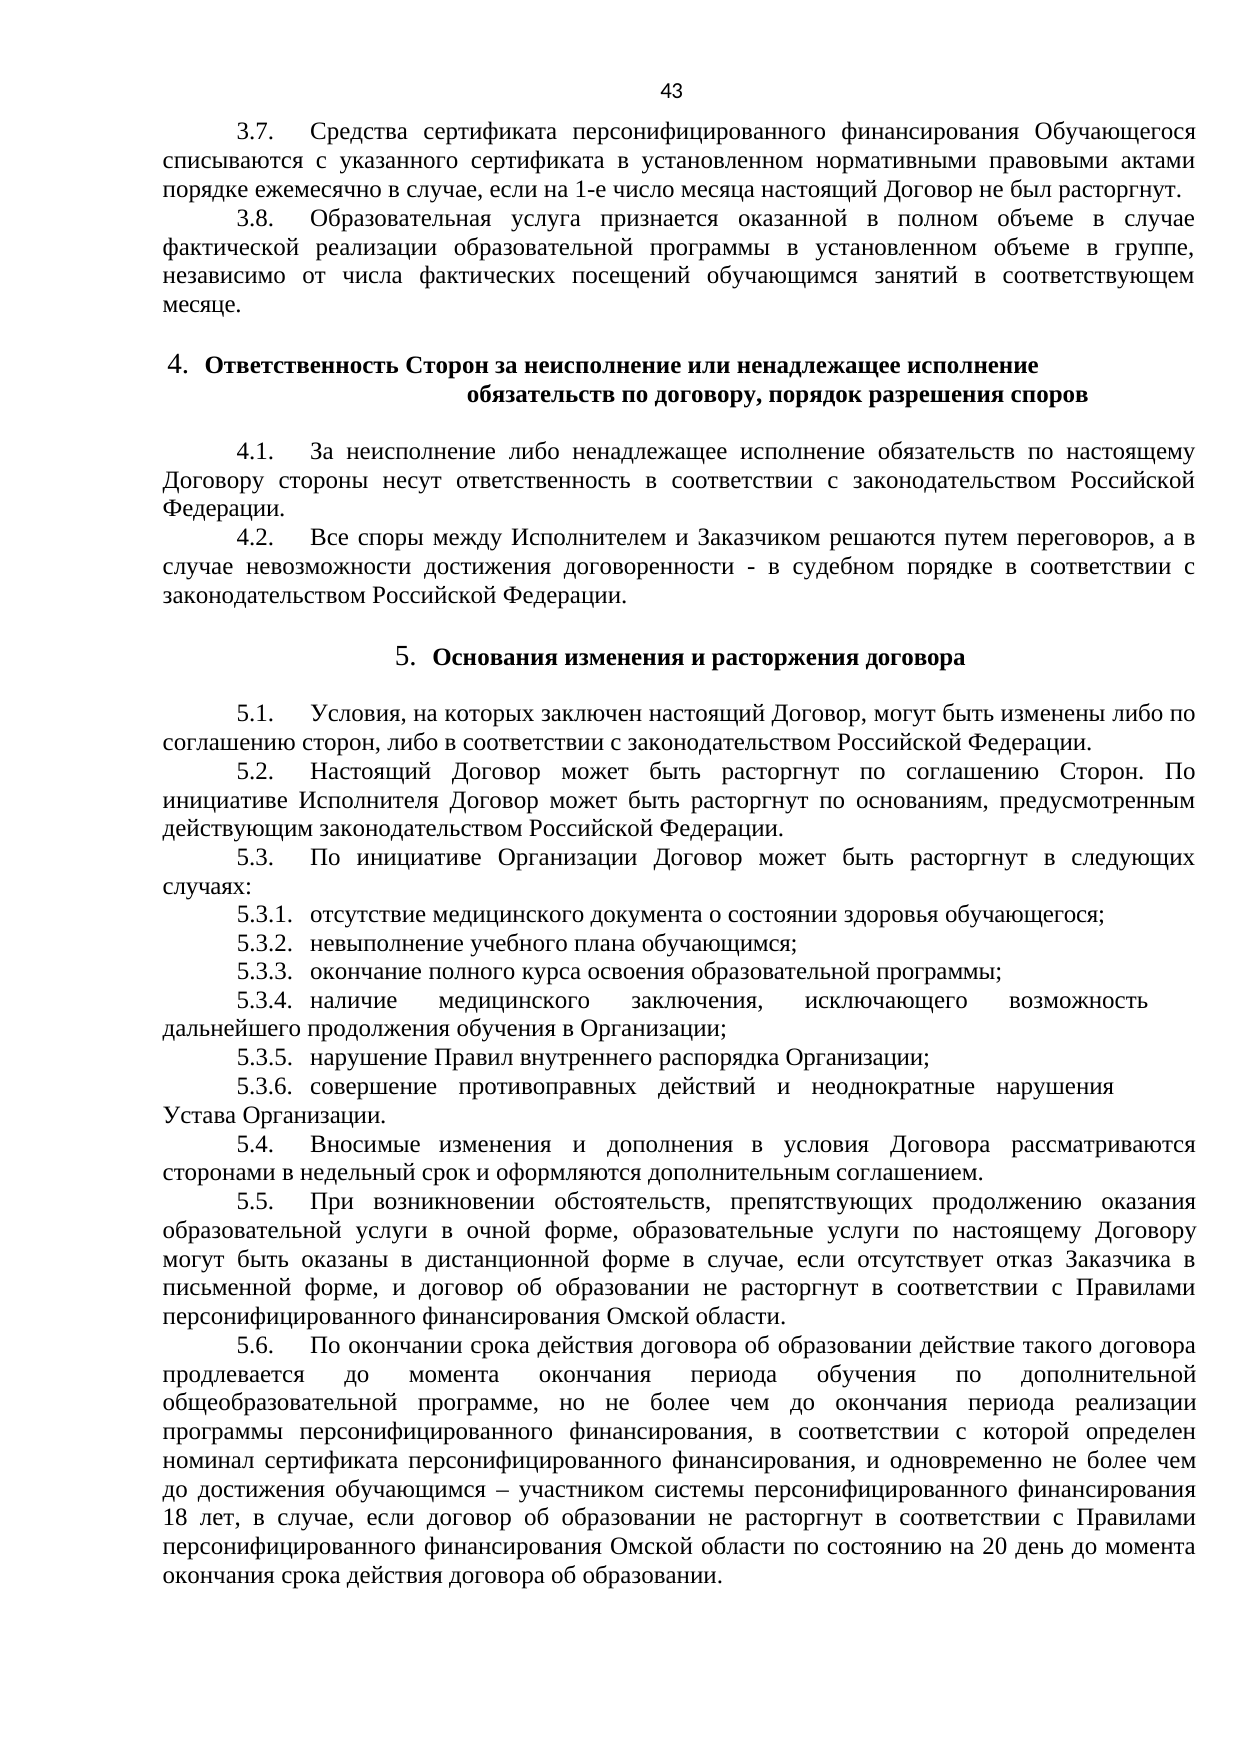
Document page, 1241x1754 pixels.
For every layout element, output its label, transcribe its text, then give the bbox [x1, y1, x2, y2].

list совершение противоправных действий и неоднократные нарушения Устава Организации. [162, 1071, 1114, 1129]
list Все споры между Исполнителем и Заказчиком решаются путем переговоров, а в случае невозможности достижения договоренности - в судебном порядке в соответствии с законодательством Российской Федерации. [162, 522, 1196, 609]
list Ответственность Сторон за неисполнение или ненадлежащее исполнение обязательств по договору, порядок разрешения споров [167, 348, 1192, 407]
list Условия, на которых заключен настоящий Договор, могут быть изменены либо по соглашению сторон, либо в соответствии с законодательством Российской Федерации. [162, 699, 1196, 756]
list За неисполнение либо ненадлежащее исполнение обязательств по настоящему Договору стороны несут ответственность в соответствии с законодательством Российской Федерации. [162, 436, 1196, 522]
list Основания изменения и расторжения договора [394, 638, 1240, 672]
list нарушение Правил внутреннего распорядка Организации; [237, 1042, 1240, 1071]
list По инициативе Организации Договор может быть расторгнут в следующих случаях: [162, 842, 1196, 900]
list Средства сертификата персонифицированного финансирования Обучающегося списываются с указанного сертификата в установленном нормативными правовыми актами порядке ежемесячно в случае, если на 1-е число месяца настоящий Договор не был расторгнут. [162, 116, 1196, 203]
list Настоящий Договор может быть расторгнут по соглашению Сторон. По инициативе Исполнителя Договор может быть расторгнут по основаниям, предусмотренным действующим законодательством Российской Федерации. [162, 756, 1196, 842]
list При возникновении обстоятельств, препятствующих продолжению оказания образовательной услуги в очной форме, образовательные услуги по настоящему Договору могут быть оказаны в дистанционной форме в случае, если отсутствует отказ Заказчика в письменной форме, и договор об образовании не расторгнут в соответствии с Правилами персонифицированного финансирования Омской области. [162, 1186, 1197, 1330]
list Образовательная услуга признается оказанной в полном объеме в случае фактической реализации образовательной программы в установленном объеме в группе, независимо от числа фактических посещений обучающимся занятий в соответствующем месяце. [162, 203, 1196, 318]
list наличие медицинского заключения, исключающего возможность дальнейшего продолжения обучения в Организации; [162, 986, 1148, 1042]
list отсутствие медицинского документа о состоянии здоровья обучающегося; [237, 900, 1240, 928]
list невыполнение учебного плана обучающимся; [237, 928, 1240, 957]
list По окончании срока действия договора об образовании действие такого договора продлевается до момента окончания периода обучения по дополнительной общеобразовательной программе, но не более чем до окончания периода реализации программы персонифицированного финансирования, в соответствии с которой определен номинал сертификата персонифицированного финансирования, и одновременно не более чем до достижения обучающимся – участником системы персонифицированного финансирования 18 лет, в случае, если договор об образовании не расторгнут в соответствии с Правилами персонифицированного финансирования Омской области по состоянию на 20 день до момента окончания срока действия договора об образовании. [162, 1330, 1197, 1589]
list окончание полного курса освоения образовательной программы; [237, 957, 1240, 985]
list Вносимые изменения и дополнения в условия Договора рассматриваются сторонами в недельный срок и оформляются дополнительным соглашением. [162, 1129, 1196, 1186]
